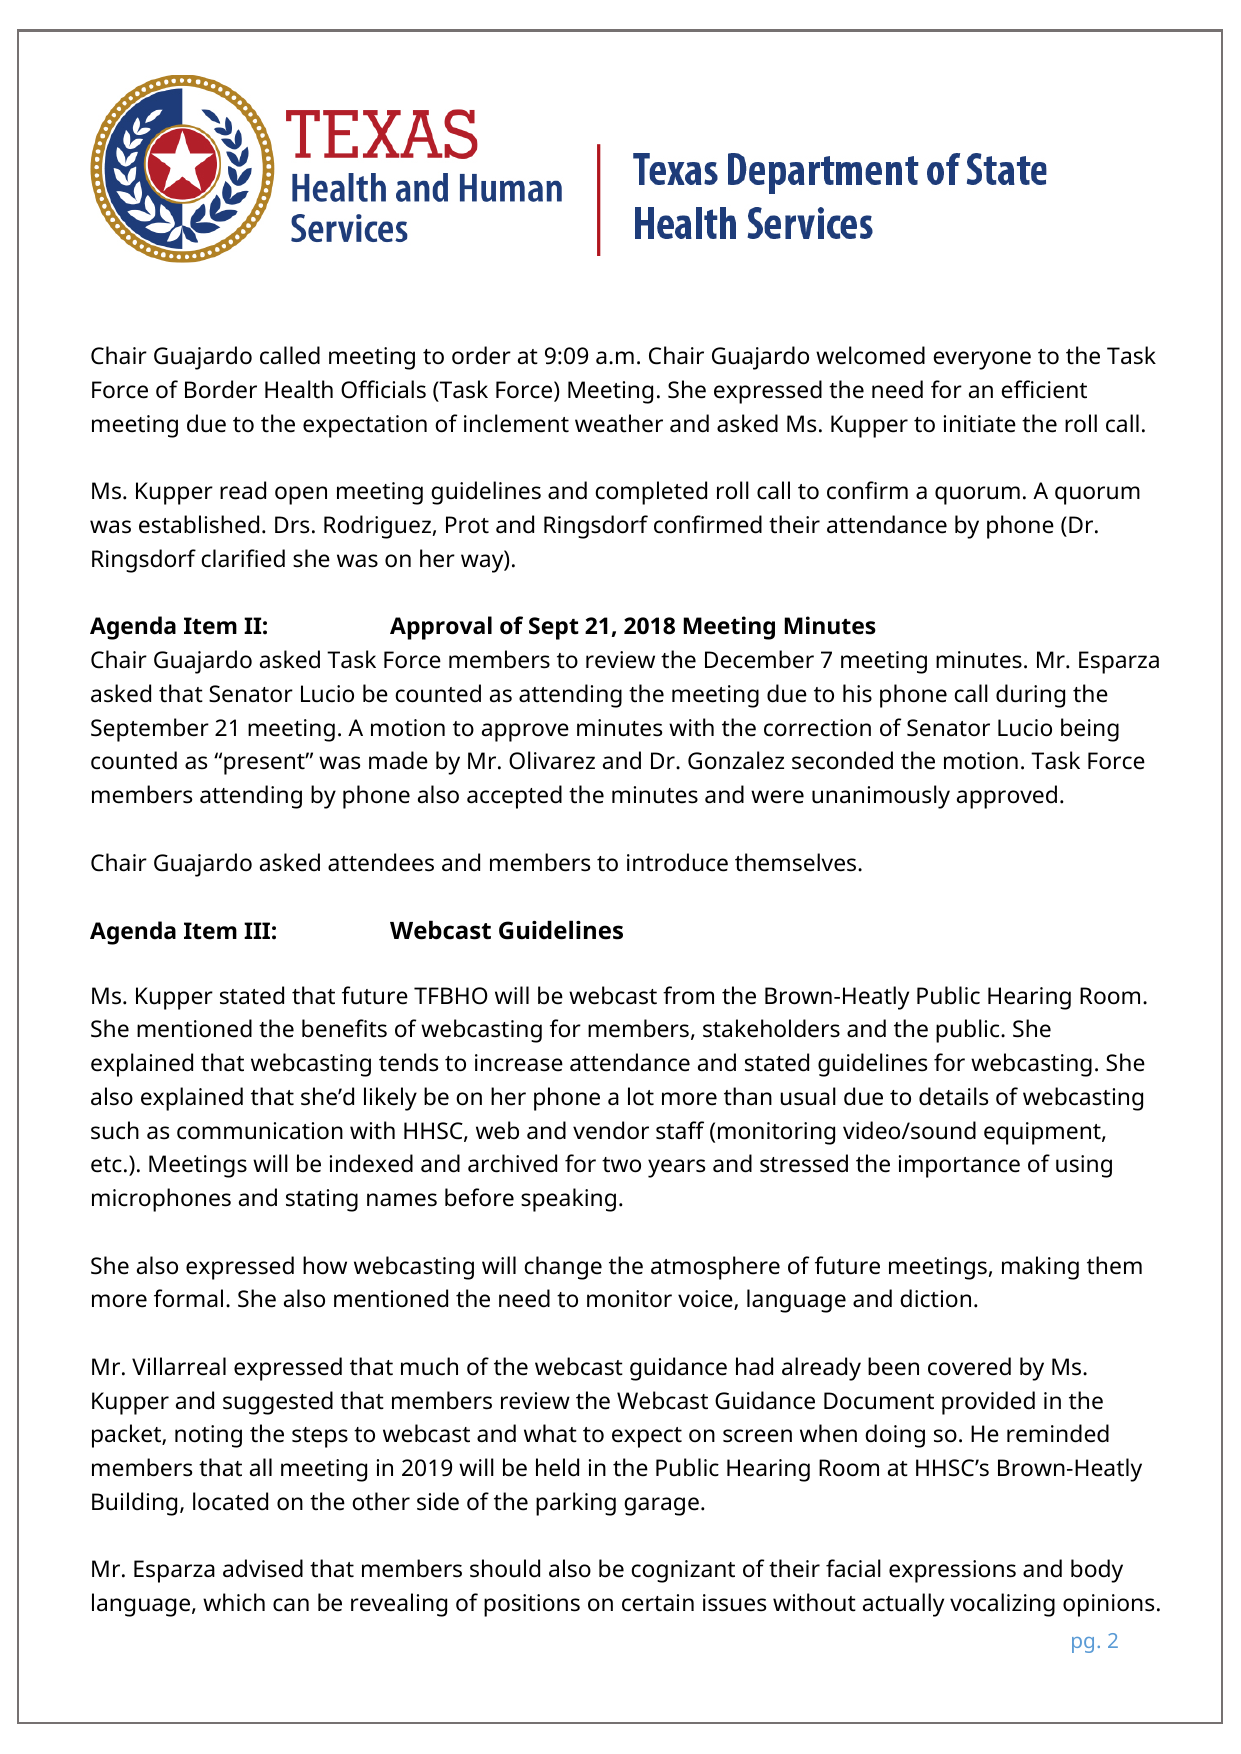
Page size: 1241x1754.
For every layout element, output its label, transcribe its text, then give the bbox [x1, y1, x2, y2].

text Agenda Item III: Webcast Guidelines [90, 914, 1162, 947]
text Mr. Esparza advised that members should also be cognizant of their facial expressions and body language, which can be revealing of positions on certain issues without actually vocalizing opinions. [90, 1553, 1162, 1618]
text She also expressed how webcasting will change the atmosphere of future meetings, making them more formal. She also mentioned the need to monitor voice, language and diction. [90, 1250, 1162, 1315]
text Ms. Kupper read open meeting guidelines and completed roll call to confirm a quorum. A quorum was established. Drs. Rodriguez, Prot and Ringsdorf confirmed their attendance by phone (Dr. Ringsdorf clarified she was on her way). [90, 475, 1162, 574]
text Mr. Villarreal expressed that much of the webcast guidance had already been covered by Ms. Kupper and suggested that members review the Webcast Guidance Document provided in the packet, noting the steps to webcast and what to expect on screen when doing so. He reminded members that all meeting in 2019 will be held in the Public Hearing Room at HHSC’s Brown-Heatly Building, located on the other side of the parking garage. [90, 1351, 1162, 1517]
picture [90, 75, 1047, 263]
text Chair Guajardo asked attendees and members to introduce themselves. [90, 846, 1162, 878]
text Ms. Kupper stated that future TFBHO will be webcast from the Brown-Heatly Public Hearing Room. She mentioned the benefits of webcasting for members, stakeholders and the public. She explained that webcasting tends to increase attendance and stated guidelines for webcasting. She also explained that she’d likely be on her phone a lot more than usual due to details of webcasting such as communication with HHSC, web and vendor staff (monitoring video/sound equipment, etc.). Meetings will be indexed and archived for two years and stressed the importance of using microphones and stating names before speaking. [90, 980, 1162, 1213]
text Chair Guajardo called meeting to order at 9:09 a.m. Chair Guajardo welcomed everyone to the Task Force of Border Health Officials (Task Force) Meeting. She expressed the need for an efficient meeting due to the expectation of inclement weather and asked Ms. Kupper to initiate the roll call. [90, 340, 1162, 439]
text Chair Guajardo asked Task Force members to review the December 7 meeting minutes. Mr. Esparza asked that Senator Lucio be counted as attending the meeting due to his phone call during the September 21 meeting. A motion to approve minutes with the correction of Senator Lucio being counted as “present” was made by Mr. Olivarez and Dr. Gonzalez seconded the motion. Task Force members attending by phone also accepted the minutes and were unanimously approved. [90, 644, 1162, 810]
text Agenda Item II: Approval of Sept 21, 2018 Meeting Minutes [90, 610, 1162, 641]
